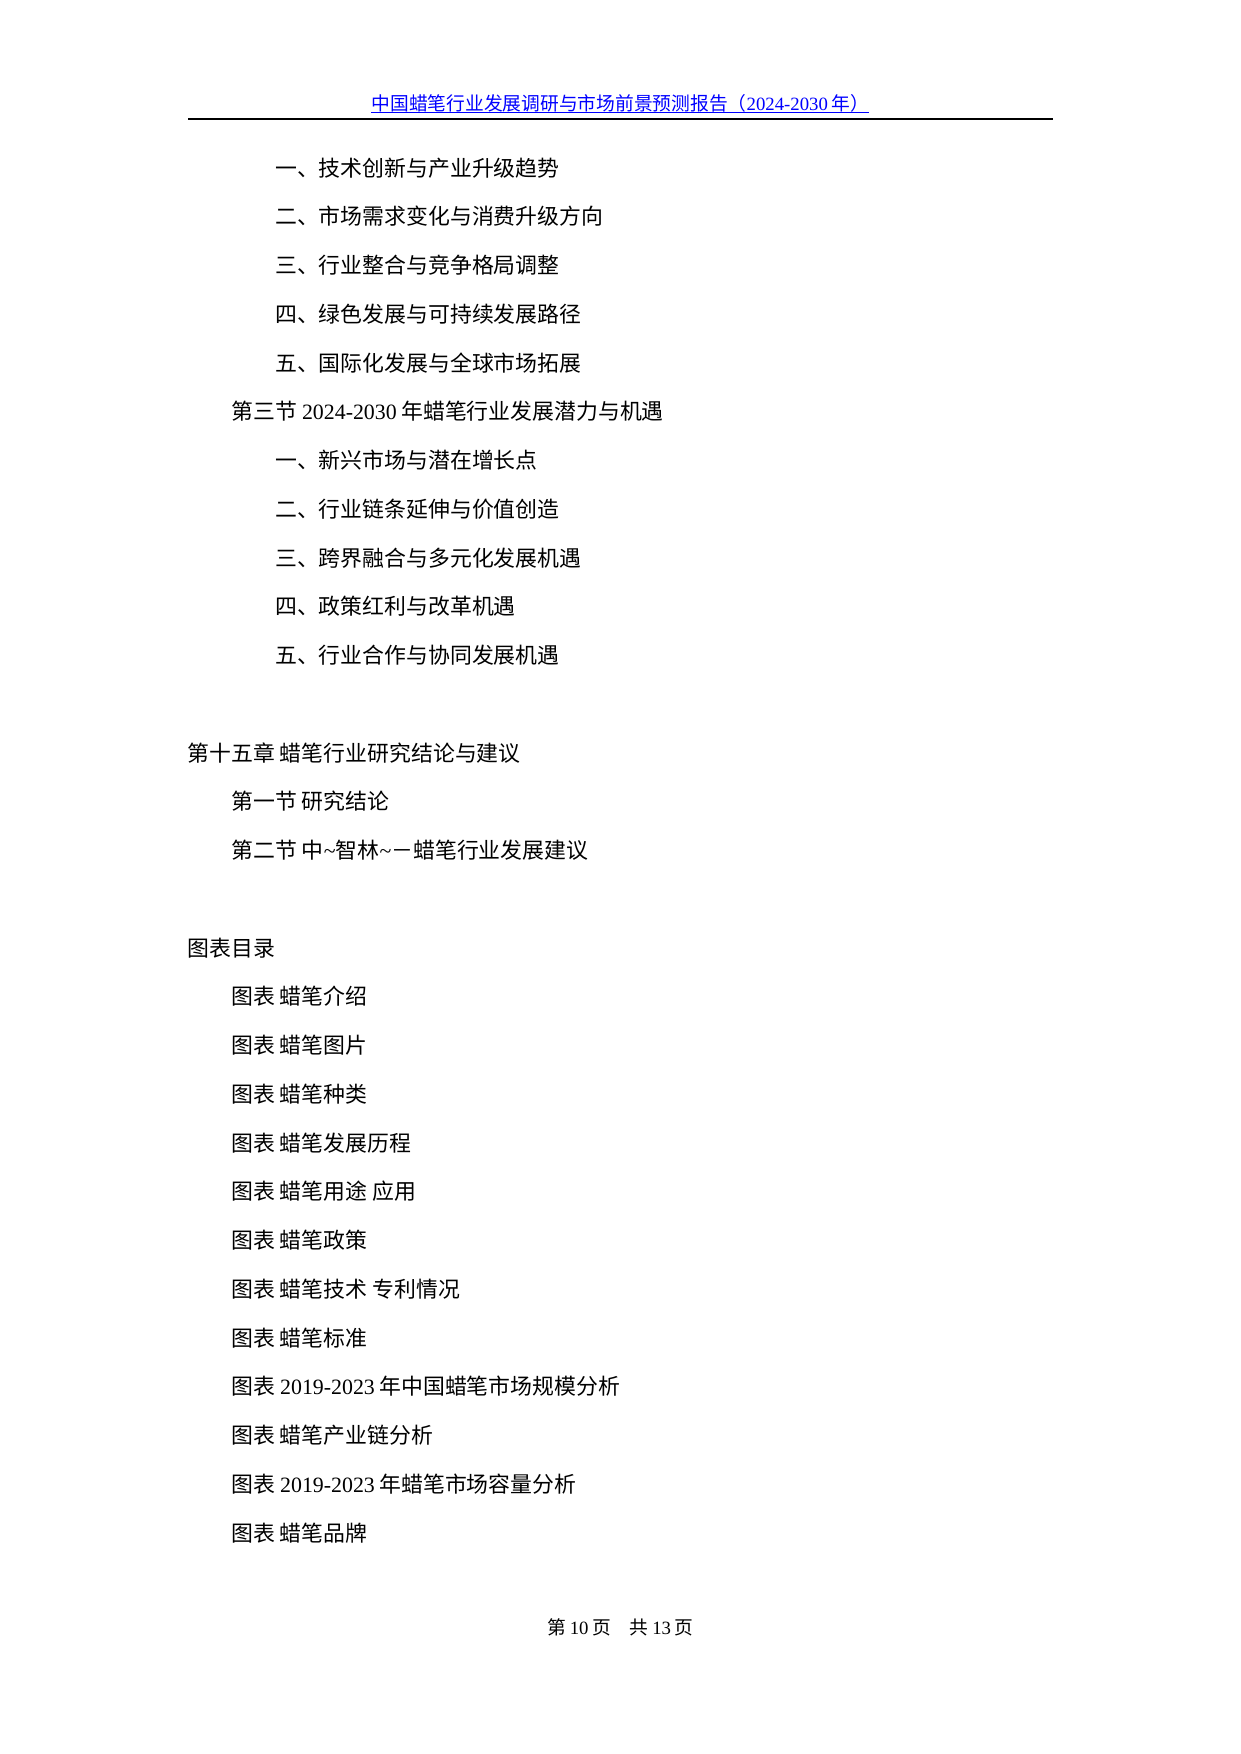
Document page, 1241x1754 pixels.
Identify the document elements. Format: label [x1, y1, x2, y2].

text [187, 150, 1053, 1548]
